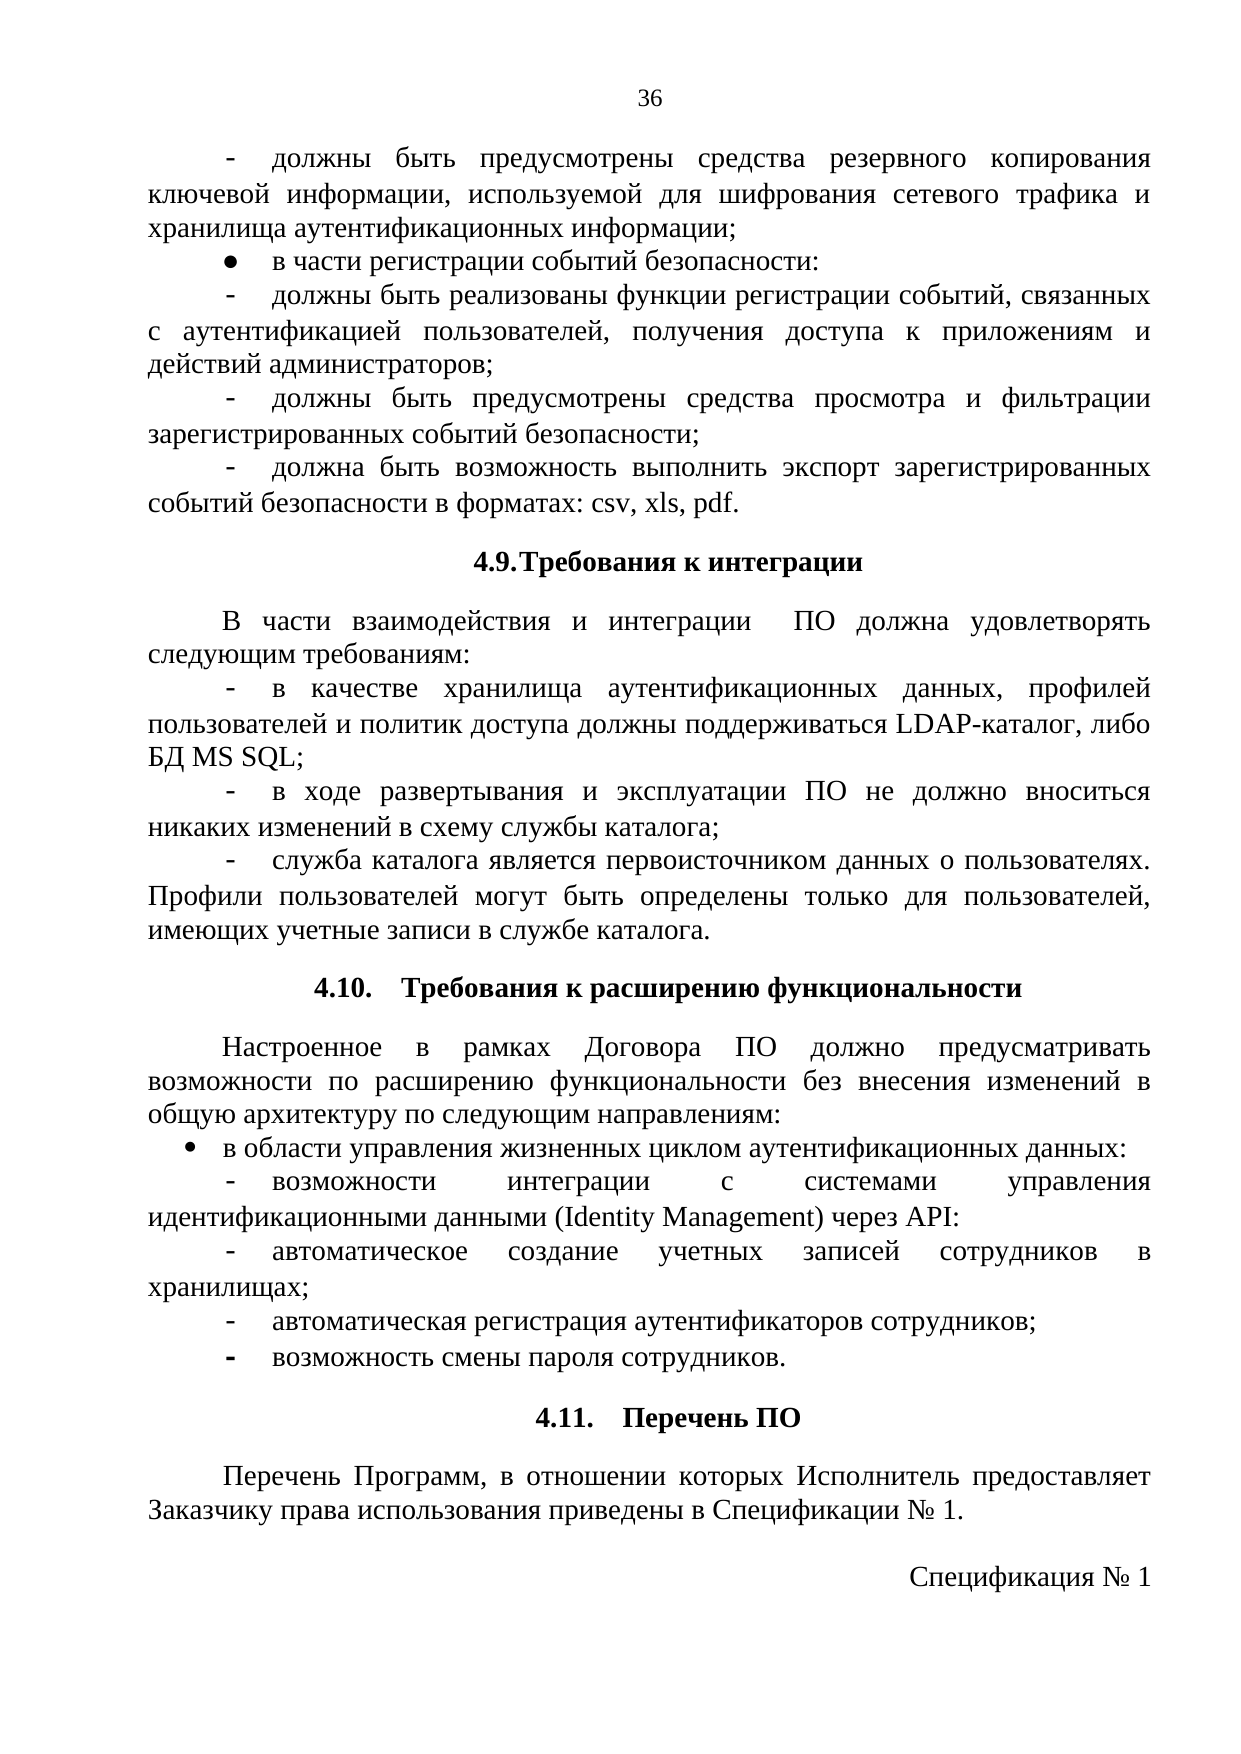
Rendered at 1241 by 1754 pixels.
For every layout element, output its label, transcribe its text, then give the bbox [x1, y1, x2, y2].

list Требования к расширению функциональности [148, 971, 1152, 1004]
text В части взаимодействия и интеграции ПО должна удовлетворять следующим требованиям: [148, 603, 1152, 670]
list Перечень ПО [148, 1400, 1152, 1433]
list служба каталога является первоисточником данных о пользователях. Профили пользователей могут быть определены только для пользователей, имеющих учетные записи в службе каталога. [148, 842, 1152, 946]
list ● в части регистрации событий безопасности: [222, 243, 1152, 277]
list возможности интеграции с системами управления идентификационными данными (Identity Management) через API: [148, 1163, 1152, 1233]
list должна быть возможность выполнить экспорт зарегистрированных событий безопасности в форматах: csv, xls, pdf. [148, 449, 1152, 519]
list Спецификация № 1 [148, 1559, 1152, 1592]
list должны быть предусмотрены средства просмотра и фильтрации зарегистрированных событий безопасности; [148, 380, 1152, 449]
list возможность смены пароля сотрудников. [148, 1339, 1152, 1375]
list должны быть реализованы функции регистрации событий, связанных с аутентификацией пользователей, получения доступа к приложениям и действий администраторов; [148, 277, 1152, 380]
list в области управления жизненных циклом аутентификационных данных: [185, 1130, 1152, 1163]
list автоматическое создание учетных записей сотрудников в хранилищах; [148, 1233, 1152, 1303]
list в качестве хранилища аутентификационных данных, профилей пользователей и политик доступа должны поддерживаться LDAP-каталог, либо БД MS SQL; [148, 670, 1152, 773]
list Требования к интеграции [148, 544, 1152, 578]
text Настроенное в рамках Договора ПО должно предусматривать возможности по расширению функциональности без внесения изменений в общую архитектуру по следующим направлениям: [148, 1029, 1152, 1130]
list должны быть предусмотрены средства резервного копирования ключевой информации, используемой для шифрования сетевого трафика и хранилища аутентификационных информации; [148, 140, 1152, 243]
list автоматическая регистрация аутентификаторов сотрудников; [148, 1303, 1152, 1339]
list Перечень Программ, в отношении которых Исполнитель предоставляет Заказчику права использования приведены в Спецификации № 1. [148, 1458, 1152, 1525]
list в ходе развертывания и эксплуатации ПО не должно вноситься никаких изменений в схему службы каталога; [148, 773, 1152, 842]
